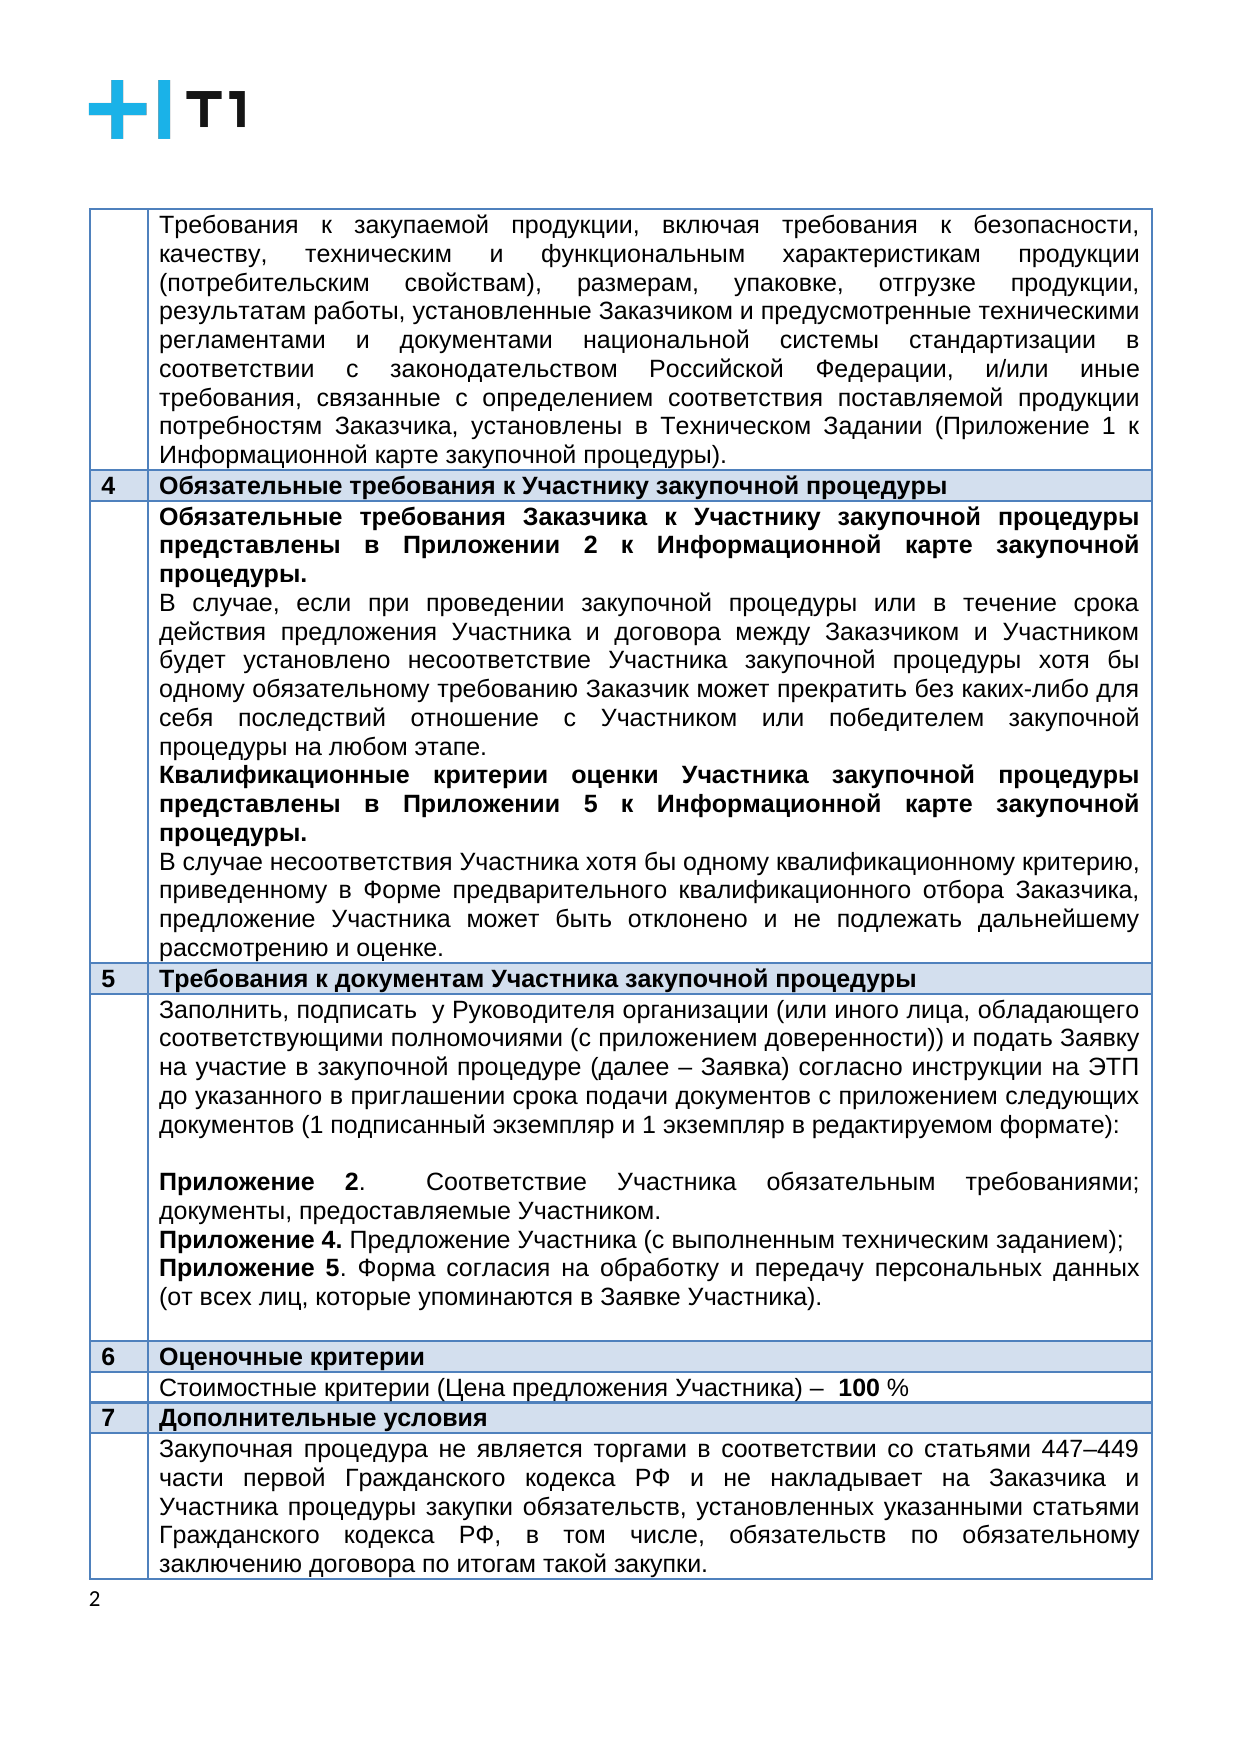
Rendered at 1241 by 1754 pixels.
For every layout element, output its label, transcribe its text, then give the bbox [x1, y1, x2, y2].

table_cell Обязательные требования к Участнику закупочной процедуры [149, 471, 1151, 500]
table_cell [91, 1434, 147, 1578]
table_cell Требования к документам Участника закупочной процедуры [149, 964, 1151, 993]
picture [88, 80, 245, 139]
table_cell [149, 1434, 1151, 1578]
table_cell Дополнительные условия [149, 1404, 1151, 1432]
table_cell 6 [91, 1342, 147, 1371]
table_cell [91, 1373, 147, 1401]
table_cell 5 [91, 964, 147, 993]
table_cell Заполнить, подписать у Руководителя организации (или иного лица, обладающего соответствующими полномочиями (с приложением доверенности)) и подать Заявку на участие в закупочной процедуре (далее – Заявка) согласно инструкции на ЭТП до указанного в приглашении срока подачи документов с приложением следующих документов (1 подписанный экземпляр и 1 экземпляр в редактируемом формате): Приложение 2. Соответствие Участника обязательным требованиями; документы, предоставляемые Участником. Приложение 4. Предложение Участника (с выполненным техническим заданием); Приложение 5. Форма согласия на обработку и передачу персональных данных (от всех лиц, которые упоминаются в Заявке Участника). [149, 995, 1151, 1340]
table_cell Обязательные требования Заказчика к Участнику закупочной процедуры представлены в Приложении 2 к Информационной карте закупочной процедуры. В случае, если при проведении закупочной процедуры или в течение срока действия предложения Участника и договора между Заказчиком и Участником будет установлено несоответствие Участника закупочной процедуры хотя бы одному обязательному требованию Заказчик может прекратить без каких-либо для себя последствий отношение с Участником или победителем закупочной процедуры на любом этапе. Квалификационные критерии оценки Участника закупочной процедуры представлены в Приложении 5 к Информационной карте закупочной процедуры. В случае несоответствия Участника хотя бы одному квалификационному критерию, приведенному в Форме предварительного квалификационного отбора Заказчика, предложение Участника может быть отклонено и не подлежать дальнейшему рассмотрению и оценке. [149, 502, 1151, 962]
table_cell 7 [91, 1404, 147, 1432]
table_cell 4 [91, 471, 147, 500]
table_cell Оценочные критерии [149, 1342, 1151, 1371]
table_cell Стоимостные критерии (Цена предложения Участника) – 100 % [149, 1373, 1151, 1401]
table_cell Требования к закупаемой продукции, включая требования к безопасности, качеству, техническим и функциональным характеристикам продукции (потребительским свойствам), размерам, упаковке, отгрузке продукции, результатам работы, установленные Заказчиком и предусмотренные техническими регламентами и документами национальной системы стандартизации в соответствии с законодательством Российской Федерации, и/или иные требования, связанные с определением соответствия поставляемой продукции потребностям Заказчика, установлены в Техническом Задании (Приложение 1 к Информационной карте закупочной процедуры). [149, 210, 1151, 469]
table_cell [91, 210, 147, 469]
table_cell [91, 995, 147, 1340]
table_cell [91, 502, 147, 962]
